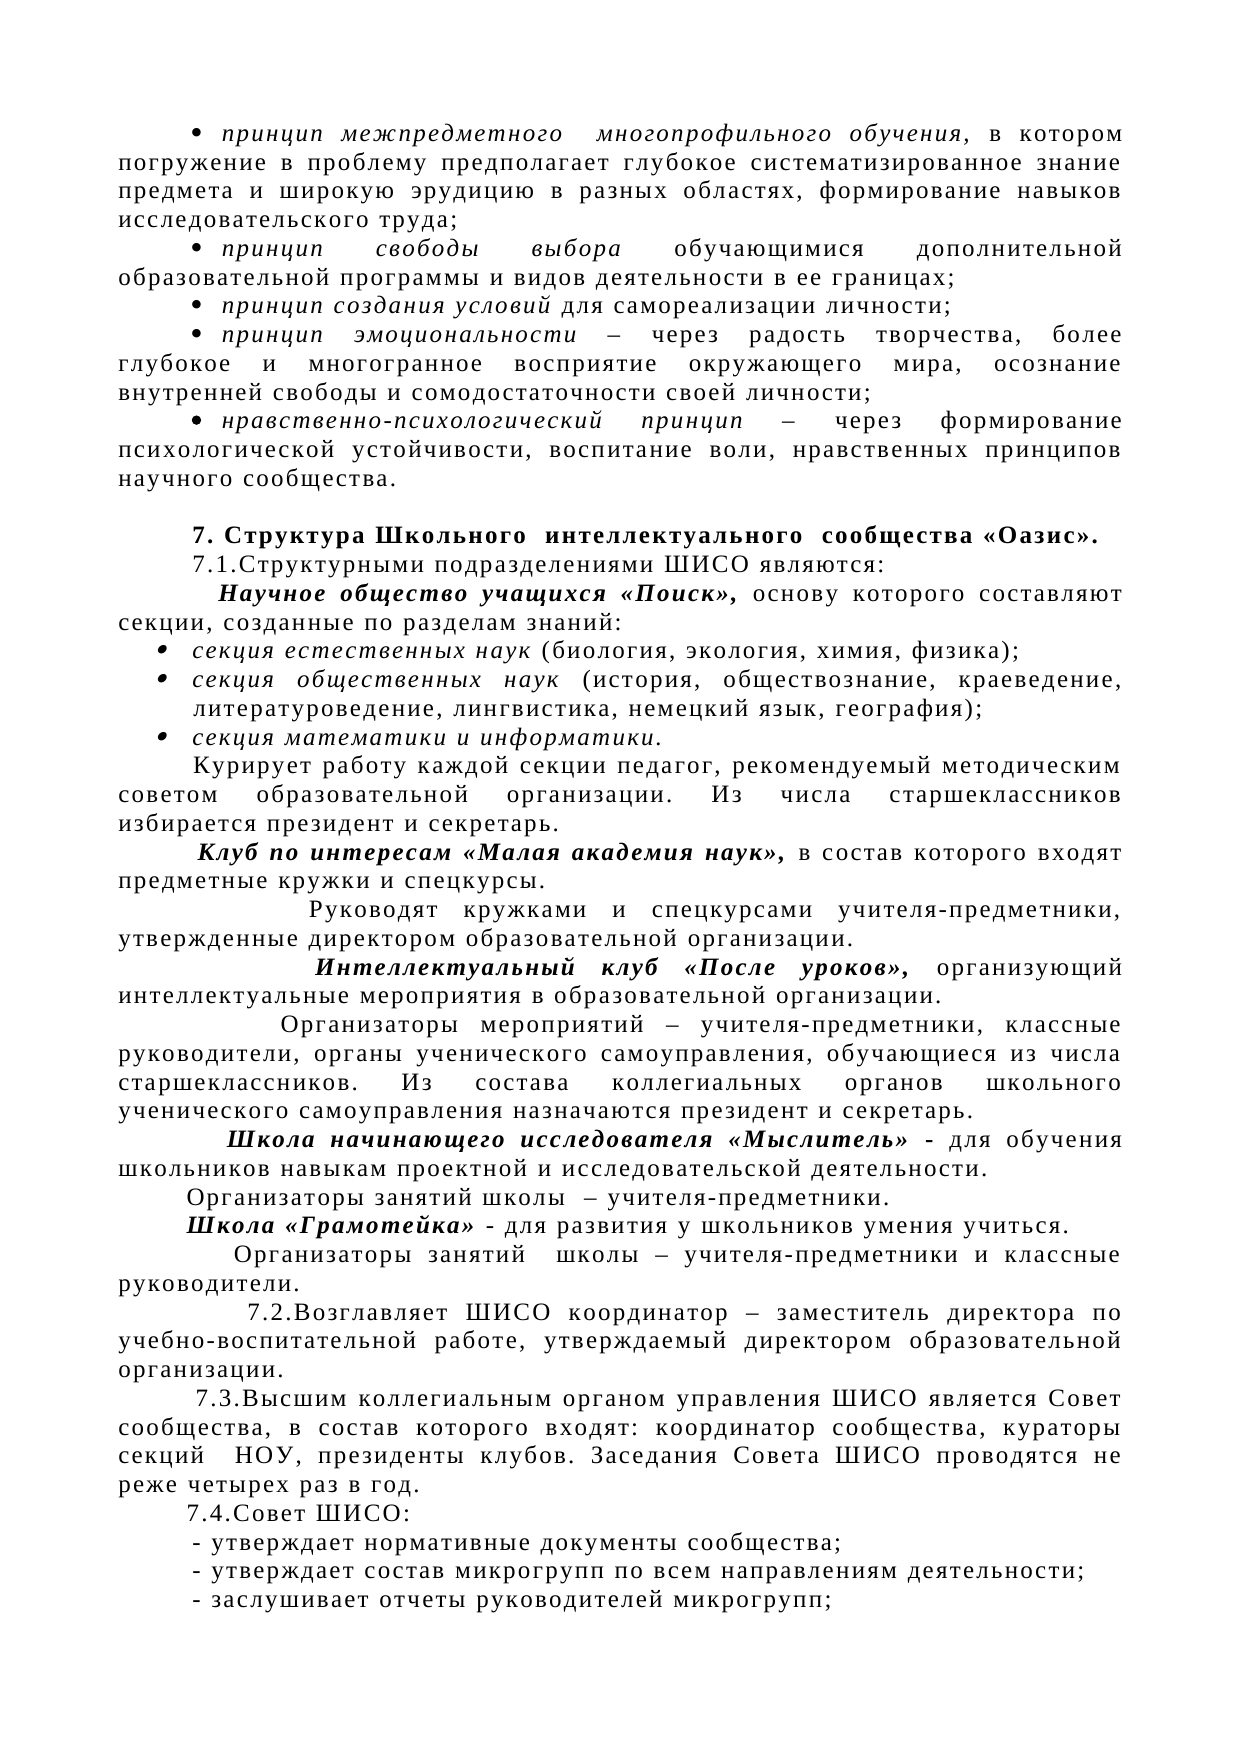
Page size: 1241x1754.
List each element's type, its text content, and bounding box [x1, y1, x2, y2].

text - заслушивает отчеты руководителей микрогрупп; [118, 1584, 1122, 1613]
text Организаторы мероприятий – учителя-предметники, классные руководители, органы ученического самоуправления, обучающиеся из числа старшеклассников. Из состава коллегиальных органов школьного ученического самоуправления назначаются президент и секретарь. [118, 1009, 1122, 1124]
text 7. Структура Школьного интеллектуального сообщества «Оазис». [118, 521, 1122, 549]
text - утверждает нормативные документы сообщества; [118, 1527, 1122, 1556]
list нравственно-психологический принцип – через формирование психологической устойчивости, воспитание воли, нравственных принципов научного сообщества. [118, 406, 1122, 492]
text 7.2.Возглавляет ШИСО координатор – заместитель директора по учебно-воспитательной работе, утверждаемый директором образовательной организации. [118, 1297, 1122, 1383]
text Организаторы занятий школы – учителя-предметники. [118, 1182, 1122, 1211]
text Организаторы занятий школы – учителя-предметники и классные руководители. [118, 1239, 1122, 1297]
list принцип межпредметного многопрофильного обучения, в котором погружение в проблему предполагает глубокое систематизированное знание предмета и широкую эрудицию в разных областях, формирование навыков исследовательского труда; [118, 118, 1122, 233]
text 7.1.Структурными подразделениями ШИСО являются: [192, 549, 1122, 578]
list секция математики и информатики. [156, 722, 1122, 751]
text 7.3.Высшим коллегиальным органом управления ШИСО является Совет сообщества, в состав которого входят: координатор сообщества, кураторы секций НОУ, президенты клубов. Заседания Совета ШИСО проводятся не реже четырех раз в год. [118, 1383, 1122, 1498]
text 7.4.Совет ШИСО: [118, 1498, 1122, 1527]
text Интеллектуальный клуб «После уроков», организующий интеллектуальные мероприятия в образовательной организации. [118, 952, 1122, 1009]
text Курирует работу каждой секции педагог, рекомендуемый методическим советом образовательной организации. Из числа старшеклассников избирается президент и секретарь. [118, 751, 1122, 837]
list секция общественных наук (история, обществознание, краеведение, литературоведение, лингвистика, немецкий язык, география); [156, 664, 1122, 722]
text Школа «Грамотейка» - для развития у школьников умения учиться. [118, 1211, 1122, 1239]
list секция естественных наук (биология, экология, химия, физика); [156, 636, 1122, 664]
text Клуб по интересам «Малая академия наук», в состав которого входят предметные кружки и спецкурсы. [118, 837, 1122, 894]
list принцип свободы выбора обучающимися дополнительной образовательной программы и видов деятельности в ее границах; [118, 233, 1122, 291]
list принцип эмоциональности – через радость творчества, более глубокое и многогранное восприятие окружающего мира, осознание внутренней свободы и сомодостаточности своей личности; [118, 319, 1122, 406]
text Руководят кружками и спецкурсами учителя-предметники, утвержденные директором образовательной организации. [118, 894, 1122, 952]
text Школа начинающего исследователя «Мыслитель» - для обучения школьников навыкам проектной и исследовательской деятельности. [118, 1124, 1122, 1182]
text - утверждает состав микрогрупп по всем направлениям деятельности; [118, 1556, 1122, 1584]
list принцип создания условий для самореализации личности; [118, 291, 1122, 319]
text Научное общество учащихся «Поиск», основу которого составляют секции, созданные по разделам знаний: [118, 578, 1122, 636]
